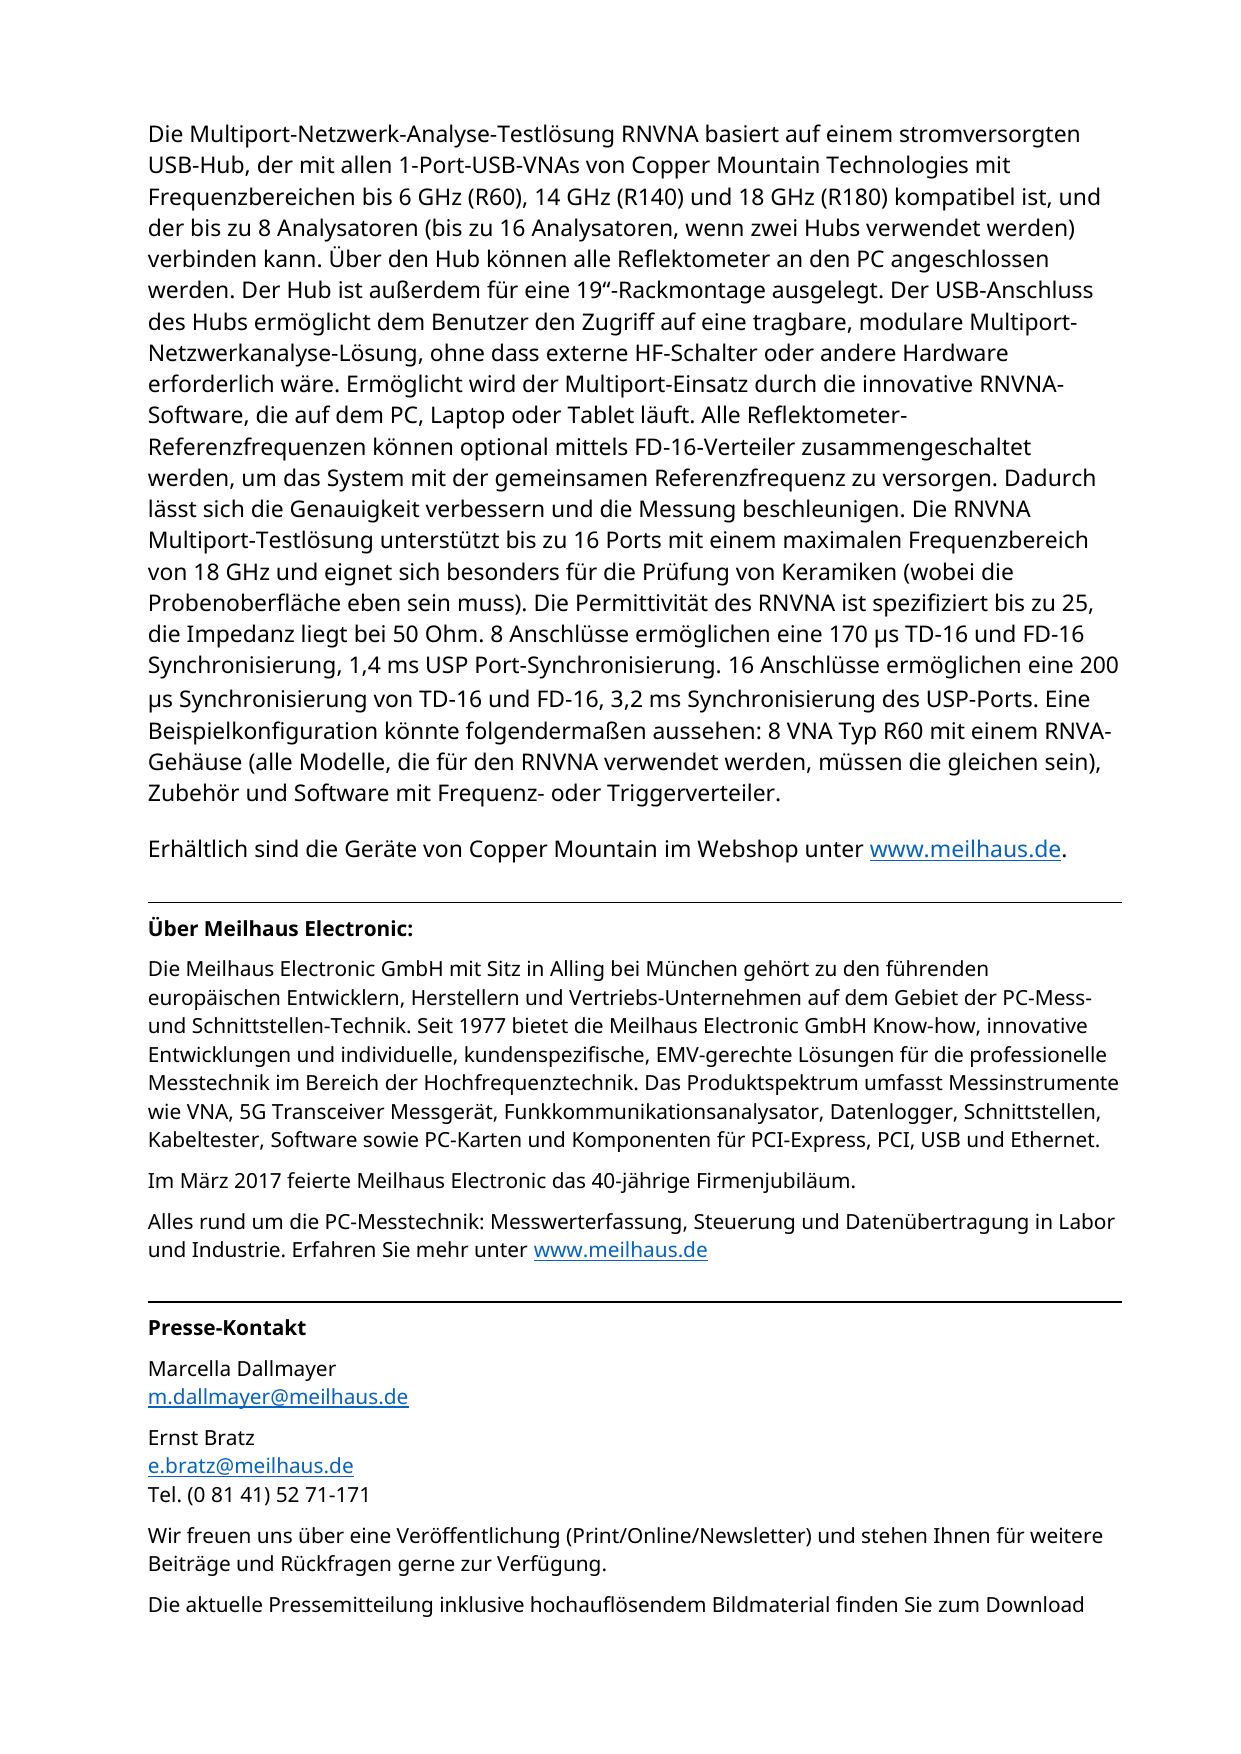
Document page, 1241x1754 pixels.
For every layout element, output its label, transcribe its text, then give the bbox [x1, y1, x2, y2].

text Wir freuen uns über eine Veröffentlichung (Print/Online/Newsletter) und stehen Ihnen für weitere Beiträge und Rückfragen gerne zur Verfügung. [148, 1521, 1122, 1578]
text Die Meilhaus Electronic GmbH mit Sitz in Alling bei München gehört zu den führenden europäischen Entwicklern, Herstellern und Vertriebs-Unternehmen auf dem Gebiet der PC-Mess- und Schnittstellen-Technik. Seit 1977 bietet die Meilhaus Electronic GmbH Know-how, innovative Entwicklungen und individuelle, kundenspezifische, EMV-gerechte Lösungen für die professionelle Messtechnik im Bereich der Hochfrequenztechnik. Das Produktspektrum umfasst Messinstrumente wie VNA, 5G Transceiver Messgerät, Funkkommunikationsanalysator, Datenlogger, Schnittstellen, Kabeltester, Software sowie PC-Karten und Komponenten für PCI-Express, PCI, USB und Ethernet. [148, 954, 1122, 1154]
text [148, 1590, 1122, 1619]
text Über Meilhaus Electronic: [148, 903, 1122, 942]
text Ernst Bratz e.bratz@meilhaus.de Tel. (0 81 41) 52 71-171 [148, 1423, 1122, 1508]
text Presse-Kontakt [148, 1303, 1122, 1341]
text Alles rund um die PC-Messtechnik: Messwerterfassung, Steuerung und Datenübertragung in Labor und Industrie. Erfahren Sie mehr unter www.meilhaus.de [148, 1207, 1122, 1264]
text Im März 2017 feierte Meilhaus Electronic das 40-jährige Firmenjubiläum. [148, 1166, 1122, 1194]
text Erhältlich sind die Geräte von Copper Mountain im Webshop unter www.meilhaus.de. [148, 833, 1122, 865]
text Die Multiport-Netzwerk-Analyse-Testlösung RNVNA basiert auf einem stromversorgten USB-Hub, der mit allen 1-Port-USB-VNAs von Copper Mountain Technologies mit Frequenzbereichen bis 6 GHz (R60), 14 GHz (R140) und 18 GHz (R180) kompatibel ist, und der bis zu 8 Analysatoren (bis zu 16 Analysatoren, wenn zwei Hubs verwendet werden) verbinden kann. Über den Hub können alle Reflektometer an den PC angeschlossen werden. Der Hub ist außerdem für eine 19“-Rackmontage ausgelegt. Der USB-Anschluss des Hubs ermöglicht dem Benutzer den Zugriff auf eine tragbare, modulare Multiport-Netzwerkanalyse-Lösung, ohne dass externe HF-Schalter oder andere Hardware erforderlich wäre. Ermöglicht wird der Multiport-Einsatz durch die innovative RNVNA-Software, die auf dem PC, Laptop oder Tablet läuft. Alle Reflektometer-Referenzfrequenzen können optional mittels FD-16-Verteiler zusammengeschaltet werden, um das System mit der gemeinsamen Referenzfrequenz zu versorgen. Dadurch lässt sich die Genauigkeit verbessern und die Messung beschleunigen. Die RNVNA Multiport-Testlösung unterstützt bis zu 16 Ports mit einem maximalen Frequenzbereich von 18 GHz und eignet sich besonders für die Prüfung von Keramiken (wobei die Probenoberfläche eben sein muss). Die Permittivität des RNVNA ist spezifiziert bis zu 25, die Impedanz liegt bei 50 Ohm. 8 Anschlüsse ermöglichen eine 170 µs TD-16 und FD-16 Synchronisierung, 1,4 ms USP Port-Synchronisierung. 16 Anschlüsse ermöglichen eine 200 µs Synchronisierung von TD-16 und FD-16, 3,2 ms Synchronisierung des USP-Ports. Eine Beispielkonfiguration könnte folgendermaßen aussehen: 8 VNA Typ R60 mit einem RNVA-Gehäuse (alle Modelle, die für den RNVNA verwendet werden, müssen die gleichen sein), Zubehör und Software mit Frequenz- oder Triggerverteiler. [148, 118, 1122, 808]
text Marcella Dallmayer m.dallmayer@meilhaus.de [148, 1354, 1122, 1411]
